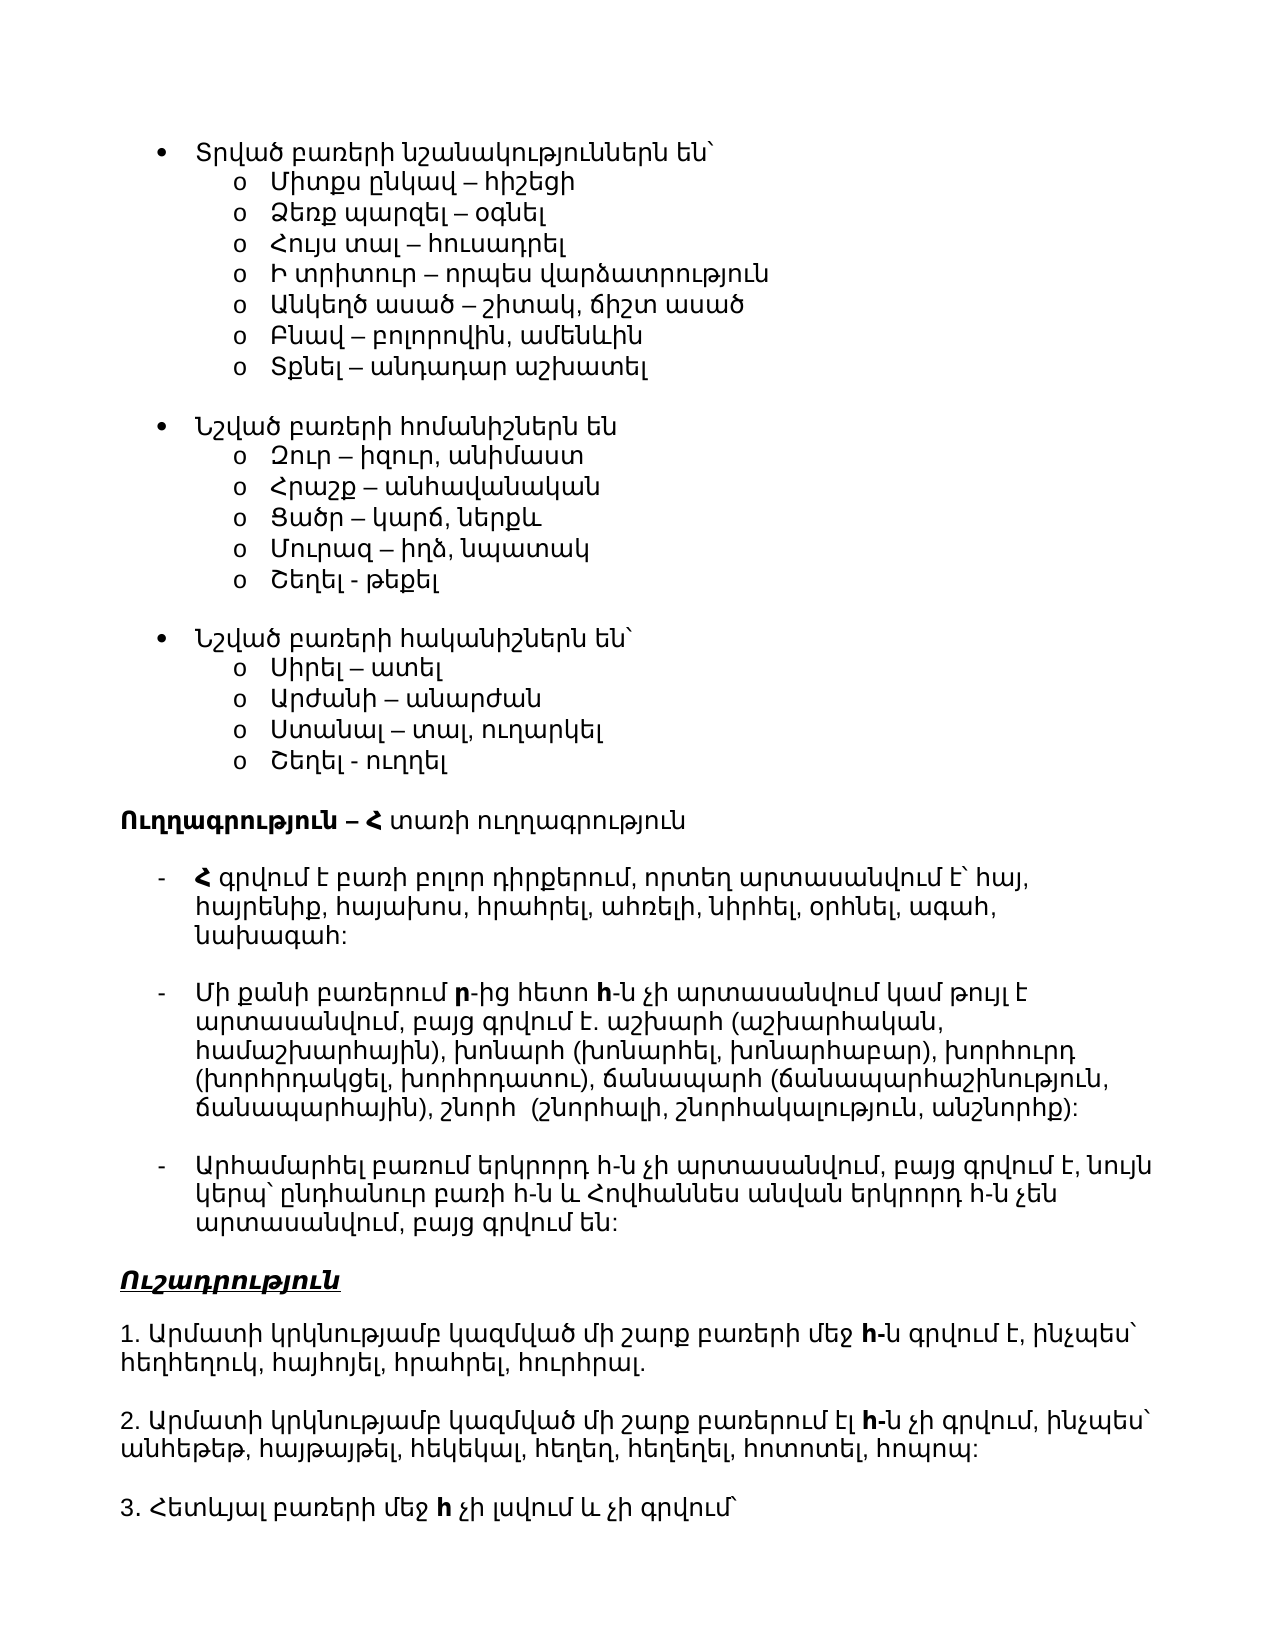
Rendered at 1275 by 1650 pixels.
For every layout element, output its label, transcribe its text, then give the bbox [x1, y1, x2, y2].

list Հույս տալ – հուսադրել [232, 228, 1155, 259]
text Ուղղագրություն – Հ տառի ուղղագրություն [120, 806, 1155, 834]
list Ձեռք պարզել – օգնել [232, 198, 1155, 228]
text 1. Արմատի կրկնությամբ կազմված մի շարք բառերի մեջ հ-ն գրվում է, ինչպես՝ հեղհեղուկ, հայհոյել, հրահրել, հուրհրալ. 2. Արմատի կրկնությամբ կազմված մի շարք բառերում էլ հ-ն չի գրվում, ինչպես՝ անհեթեթ, հայթայթել, հեկեկալ, հեղեղ, հեղեղել, հոտոտել, հոպոպ: [120, 1319, 1155, 1492]
list Ցածր – կարճ, ներքև [232, 503, 1155, 534]
list Մի քանի բառերում ր-ից հետո հ-ն չի արտասանվում կամ թույլ է արտասանվում, բայց գրվում է. աշխարհ (աշխարհական, համաշխարհային), խոնարհ (խոնարհել, խոնարհաբար), խորհուրդ (խորհրդակցել, խորհրդատու), ճանապարհ (ճանապարհաշինություն, ճանապարհային), շնորհ (շնորհալի, շնորհակալություն, անշնորհք): [157, 978, 1155, 1122]
list Հ գրվում է բառի բոլոր դիրքերում, որտեղ արտասանվում է՝ հայ, հայրենիք, հայախոս, հրահրել, ահռելի, նիրհել, օրհնել, ագահ, նախագահ: [157, 863, 1155, 949]
text 3․ Հետևյալ բառերի մեջ հ չի լսվում և չի գրվում՝ [120, 1492, 1155, 1522]
list Բնավ – բոլորովին, ամենևին [232, 321, 1155, 352]
list Տրված բառերի նշանակություններն են՝ [157, 138, 1155, 167]
list Սիրել – ատել [232, 653, 1155, 684]
list Ստանալ – տալ, ուղարկել [232, 715, 1155, 746]
list Արժանի – անարժան [232, 684, 1155, 715]
list Տքնել – անդադար աշխատել [232, 352, 1155, 383]
list Արհամարհել բառում երկրորդ հ-ն չի արտասանվում, բայց գրվում է, նույն կերպ՝ ընդհանուր բառի հ-ն և Հովհաննես անվան երկրորդ հ-ն չեն արտասանվում, բայց գրվում են: [157, 1151, 1155, 1237]
list Շեղել - ուղղել [232, 746, 1155, 777]
list Անկեղծ ասած – շիտակ, ճիշտ ասած [232, 290, 1155, 321]
list Միտքս ընկավ – հիշեցի [232, 167, 1155, 198]
list Ի տրիտուր – որպես վարձատրություն [232, 259, 1155, 290]
list Մուրազ – իղձ, նպատակ [232, 534, 1155, 564]
list Զուր – իզուր, անիմաստ [232, 441, 1155, 472]
list Հրաշք – անհավանական [232, 472, 1155, 503]
text Ուշադրություն [120, 1266, 1155, 1294]
list Նշված բառերի հականիշներն են՝ [157, 624, 1155, 653]
list Նշված բառերի հոմանիշներն են [157, 412, 1155, 441]
list Շեղել - թեքել [232, 564, 1155, 596]
